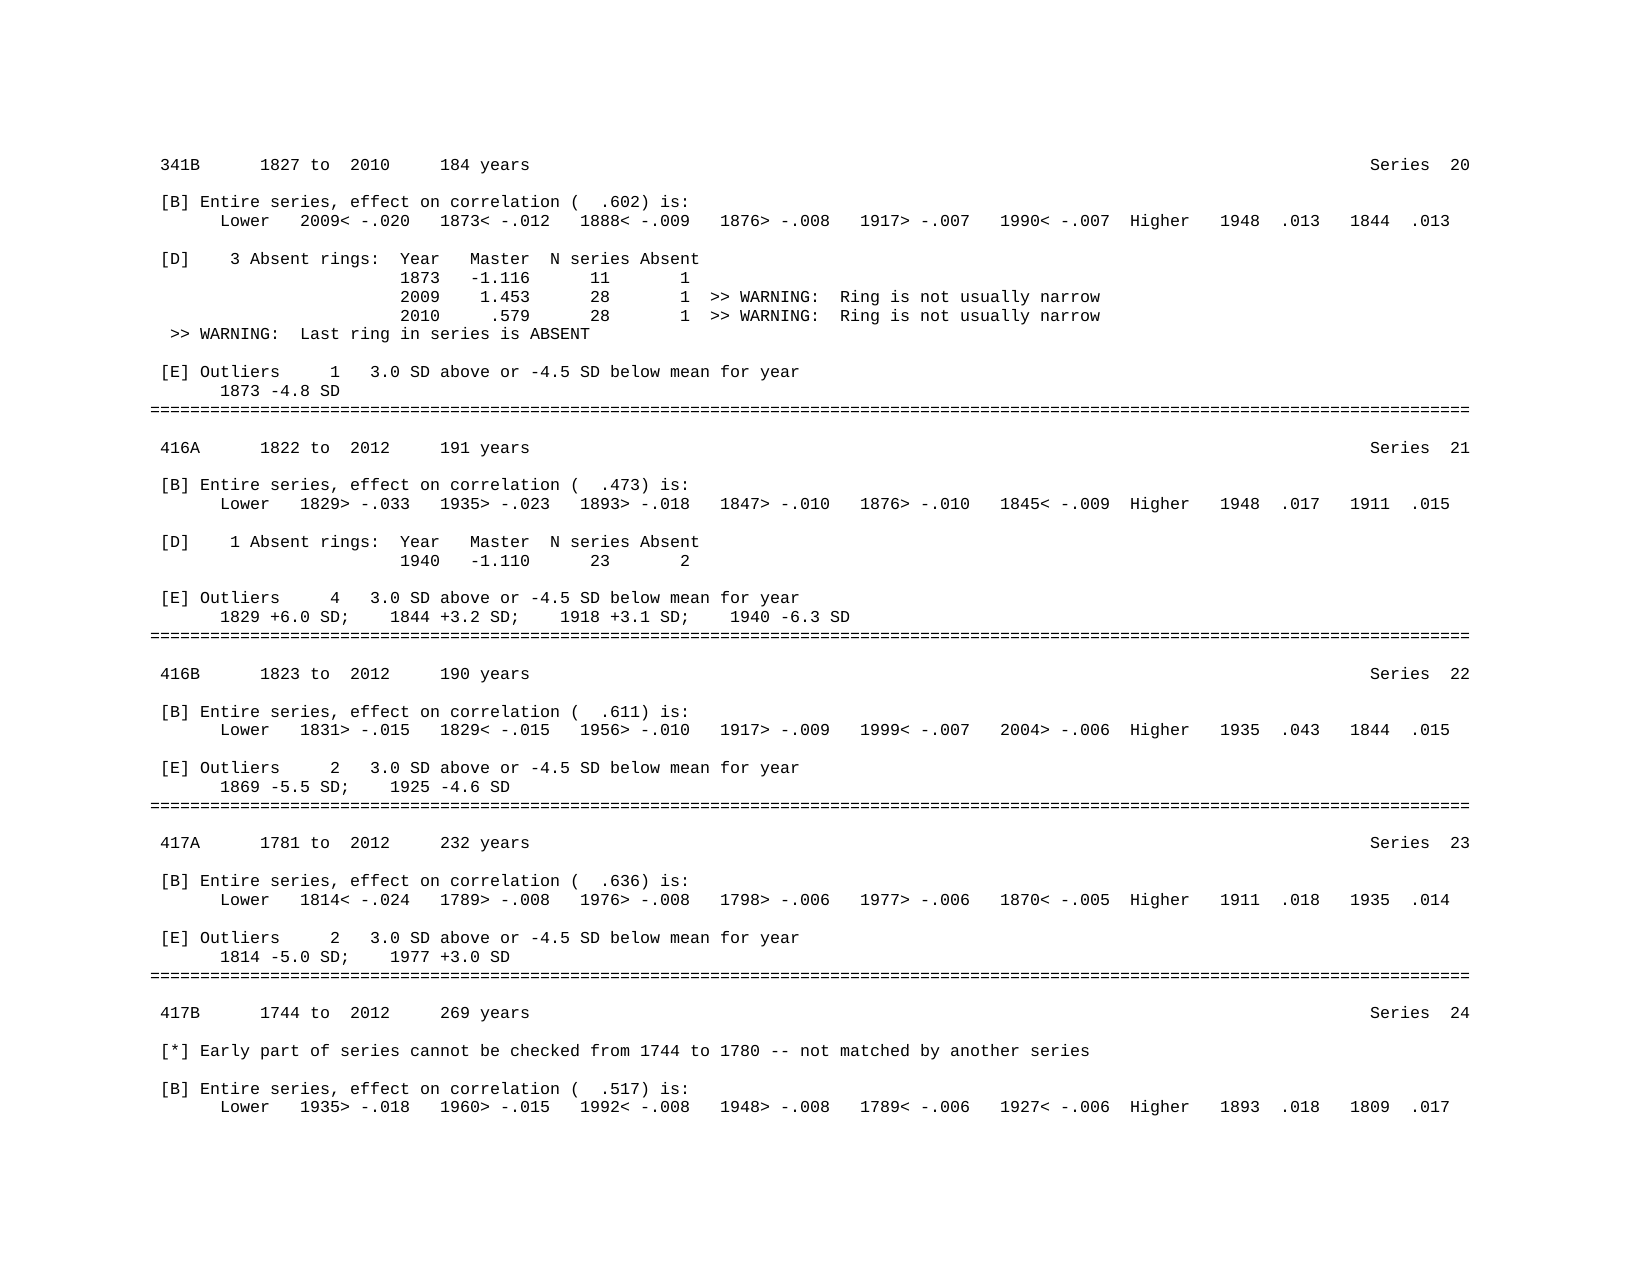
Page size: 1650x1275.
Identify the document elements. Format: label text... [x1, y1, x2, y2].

text 1873 -4.8 SD [150, 383, 1500, 401]
text [D] 1 Absent rings: Year Master N series Absent [150, 533, 1500, 552]
text 1869 -5.5 SD; 1925 -4.6 SD [150, 778, 1500, 797]
text 416B 1823 to 2012 190 years Series 22 [150, 665, 1500, 684]
text ==================================================================================================================================== [150, 401, 1500, 420]
text [*] Early part of series cannot be checked from 1744 to 1780 -- not matched by another series [150, 1042, 1500, 1061]
text ==================================================================================================================================== [150, 628, 1500, 647]
text [E] Outliers 2 3.0 SD above or -4.5 SD below mean for year [150, 760, 1500, 778]
text 341B 1827 to 2010 184 years Series 20 [150, 156, 1500, 175]
text ==================================================================================================================================== [150, 967, 1500, 986]
text [E] Outliers 4 3.0 SD above or -4.5 SD below mean for year [150, 590, 1500, 609]
text 1940 -1.110 23 2 [150, 552, 1500, 571]
text 1829 +6.0 SD; 1844 +3.2 SD; 1918 +3.1 SD; 1940 -6.3 SD [150, 609, 1500, 628]
text Lower 1829> -.033 1935> -.023 1893> -.018 1847> -.010 1876> -.010 1845< -.009 Higher 1948 .017 1911 .015 [150, 496, 1500, 514]
text Lower 2009< -.020 1873< -.012 1888< -.009 1876> -.008 1917> -.007 1990< -.007 Higher 1948 .013 1844 .013 [150, 213, 1500, 232]
text Lower 1935> -.018 1960> -.015 1992< -.008 1948> -.008 1789< -.006 1927< -.006 Higher 1893 .018 1809 .017 [150, 1099, 1500, 1118]
text 1873 -1.116 11 1 [150, 269, 1500, 288]
text [E] Outliers 1 3.0 SD above or -4.5 SD below mean for year [150, 364, 1500, 383]
text [B] Entire series, effect on correlation ( .473) is: [150, 477, 1500, 496]
text [D] 3 Absent rings: Year Master N series Absent [150, 251, 1500, 269]
text 2010 .579 28 1 >> WARNING: Ring is not usually narrow [150, 307, 1500, 326]
text [B] Entire series, effect on correlation ( .611) is: [150, 703, 1500, 722]
text [B] Entire series, effect on correlation ( .636) is: [150, 873, 1500, 892]
text 1814 -5.0 SD; 1977 +3.0 SD [150, 948, 1500, 967]
text Lower 1831> -.015 1829< -.015 1956> -.010 1917> -.009 1999< -.007 2004> -.006 Higher 1935 .043 1844 .015 [150, 722, 1500, 741]
text 417A 1781 to 2012 232 years Series 23 [150, 835, 1500, 854]
text [B] Entire series, effect on correlation ( .517) is: [150, 1080, 1500, 1099]
text [B] Entire series, effect on correlation ( .602) is: [150, 194, 1500, 213]
text Lower 1814< -.024 1789> -.008 1976> -.008 1798> -.006 1977> -.006 1870< -.005 Higher 1911 .018 1935 .014 [150, 892, 1500, 911]
text 2009 1.453 28 1 >> WARNING: Ring is not usually narrow [150, 288, 1500, 307]
text ==================================================================================================================================== [150, 797, 1500, 816]
text [E] Outliers 2 3.0 SD above or -4.5 SD below mean for year [150, 929, 1500, 948]
text 416A 1822 to 2012 191 years Series 21 [150, 439, 1500, 458]
text >> WARNING: Last ring in series is ABSENT [150, 326, 1500, 345]
text 417B 1744 to 2012 269 years Series 24 [150, 1005, 1500, 1024]
